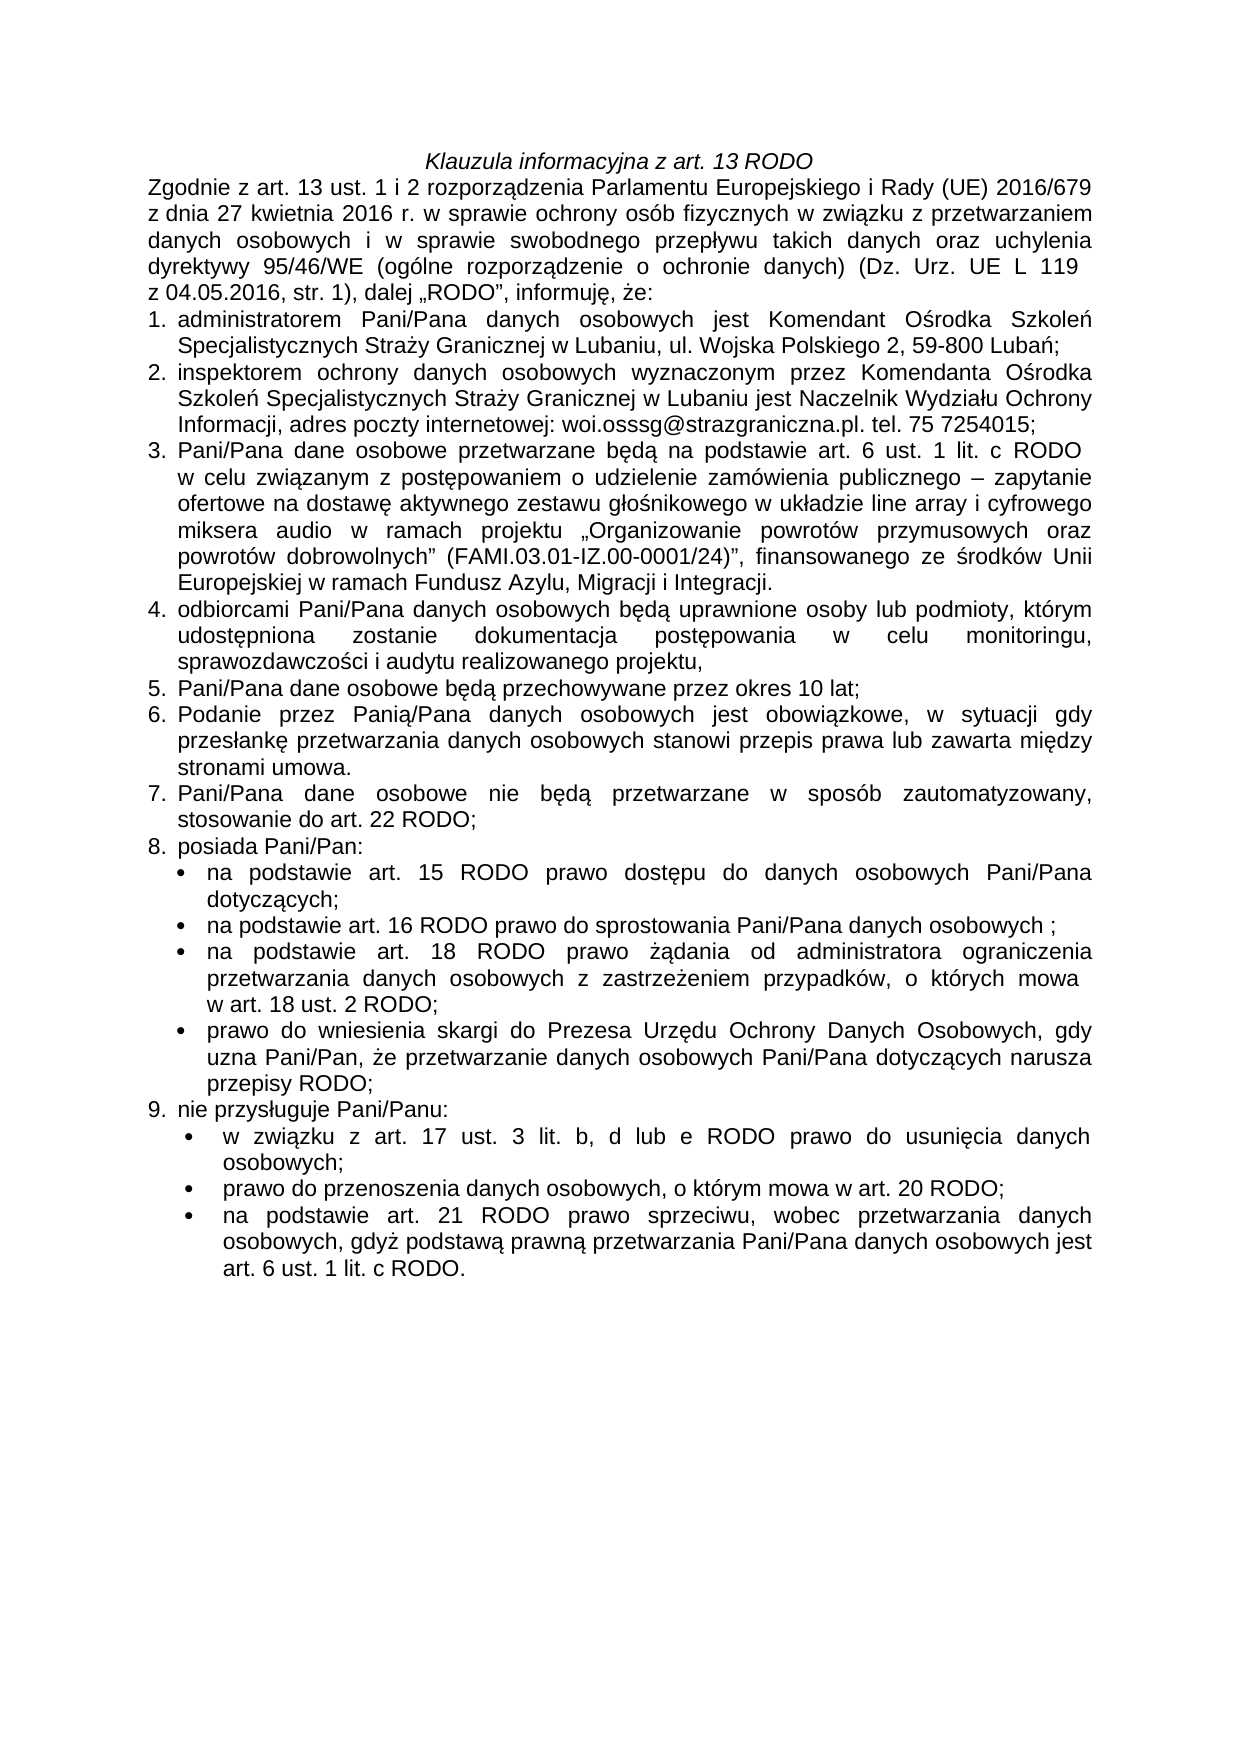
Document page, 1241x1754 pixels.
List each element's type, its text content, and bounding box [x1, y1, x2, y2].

list na podstawie art. 18 RODO prawo żądania od administratora ograniczenia przetwarzania danych osobowych z zastrzeżeniem przypadków, o których mowa w art. 18 ust. 2 RODO; [177, 938, 1093, 1017]
list na podstawie art. 15 RODO prawo dostępu do danych osobowych Pani/Pana dotyczących; [177, 859, 1093, 912]
text Klauzula informacyjna z art. 13 RODO [148, 148, 1093, 174]
list posiada Pani/Pan: [148, 833, 1093, 859]
list na podstawie art. 16 RODO prawo do sprostowania Pani/Pana danych osobowych ; [177, 912, 1093, 938]
list prawo do przenoszenia danych osobowych, o którym mowa w art. 20 RODO; [185, 1175, 1093, 1202]
list Pani/Pana dane osobowe przetwarzane będą na podstawie art. 6 ust. 1 lit. c RODO w celu związanym z postępowaniem o udzielenie zamówienia publicznego – zapytanie ofertowe na dostawę aktywnego zestawu głośnikowego w układzie line array i cyfrowego miksera audio w ramach projektu „Organizowanie powrotów przymusowych oraz powrotów dobrowolnych” (FAMI.03.01-IZ.00-0001/24)”, finansowanego ze środków Unii Europejskiej w ramach Fundusz Azylu, Migracji i Integracji. [148, 437, 1093, 596]
list inspektorem ochrony danych osobowych wyznaczonym przez Komendanta Ośrodka Szkoleń Specjalistycznych Straży Granicznej w Lubaniu jest Naczelnik Wydziału Ochrony Informacji, adres poczty internetowej: woi.osssg@strazgraniczna.pl. tel. 75 7254015; [148, 358, 1093, 437]
list Pani/Pana dane osobowe będą przechowywane przez okres 10 lat; [148, 675, 1093, 701]
list Podanie przez Panią/Pana danych osobowych jest obowiązkowe, w sytuacji gdy przesłankę przetwarzania danych osobowych stanowi przepis prawa lub zawarta między stronami umowa. [148, 701, 1093, 780]
list na podstawie art. 21 RODO prawo sprzeciwu, wobec przetwarzania danych osobowych, gdyż podstawą prawną przetwarzania Pani/Pana danych osobowych jest art. 6 ust. 1 lit. c RODO. [185, 1202, 1093, 1281]
list w związku z art. 17 ust. 3 lit. b, d lub e RODO prawo do usunięcia danych osobowych; [185, 1123, 1093, 1175]
text Zgodnie z art. 13 ust. 1 i 2 rozporządzenia Parlamentu Europejskiego i Rady (UE) 2016/679 z dnia 27 kwietnia 2016 r. w sprawie ochrony osób fizycznych w związku z przetwarzaniem danych osobowych i w sprawie swobodnego przepływu takich danych oraz uchylenia dyrektywy 95/46/WE (ogólne rozporządzenie o ochronie danych) (Dz. Urz. UE L 119 z 04.05.2016, str. 1), dalej „RODO”, informuję, że: [148, 174, 1093, 306]
list administratorem Pani/Pana danych osobowych jest Komendant Ośrodka Szkoleń Specjalistycznych Straży Granicznej w Lubaniu, ul. Wojska Polskiego 2, 59-800 Lubań; [148, 306, 1093, 358]
list odbiorcami Pani/Pana danych osobowych będą uprawnione osoby lub podmioty, którym udostępniona zostanie dokumentacja postępowania w celu monitoringu, sprawozdawczości i audytu realizowanego projektu, [148, 596, 1093, 675]
list nie przysługuje Pani/Panu: [148, 1096, 1093, 1123]
list Pani/Pana dane osobowe nie będą przetwarzane w sposób zautomatyzowany, stosowanie do art. 22 RODO; [148, 780, 1093, 833]
list prawo do wniesienia skargi do Prezesa Urzędu Ochrony Danych Osobowych, gdy uzna Pani/Pan, że przetwarzanie danych osobowych Pani/Pana dotyczących narusza przepisy RODO; [177, 1017, 1093, 1096]
